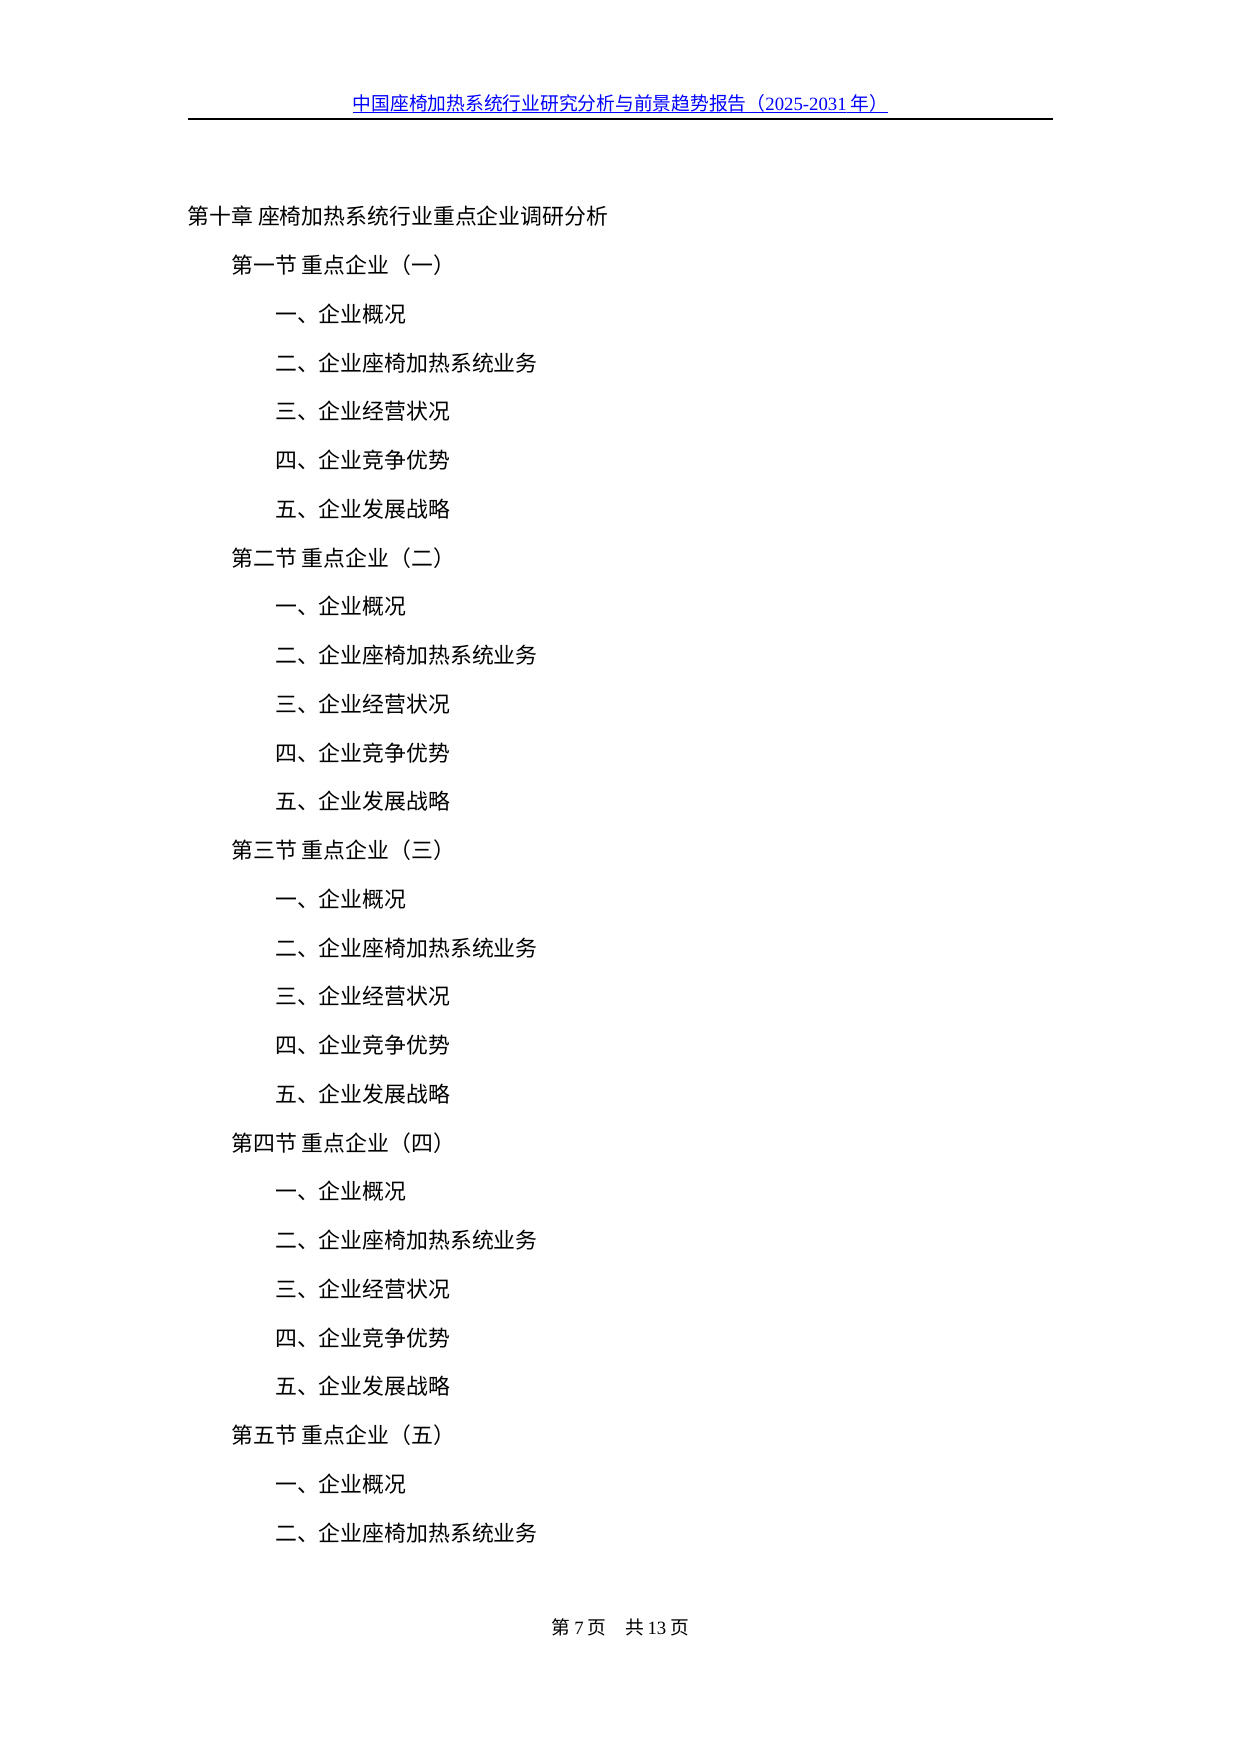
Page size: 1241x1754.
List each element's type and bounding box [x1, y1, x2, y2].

text [187, 150, 1053, 1548]
